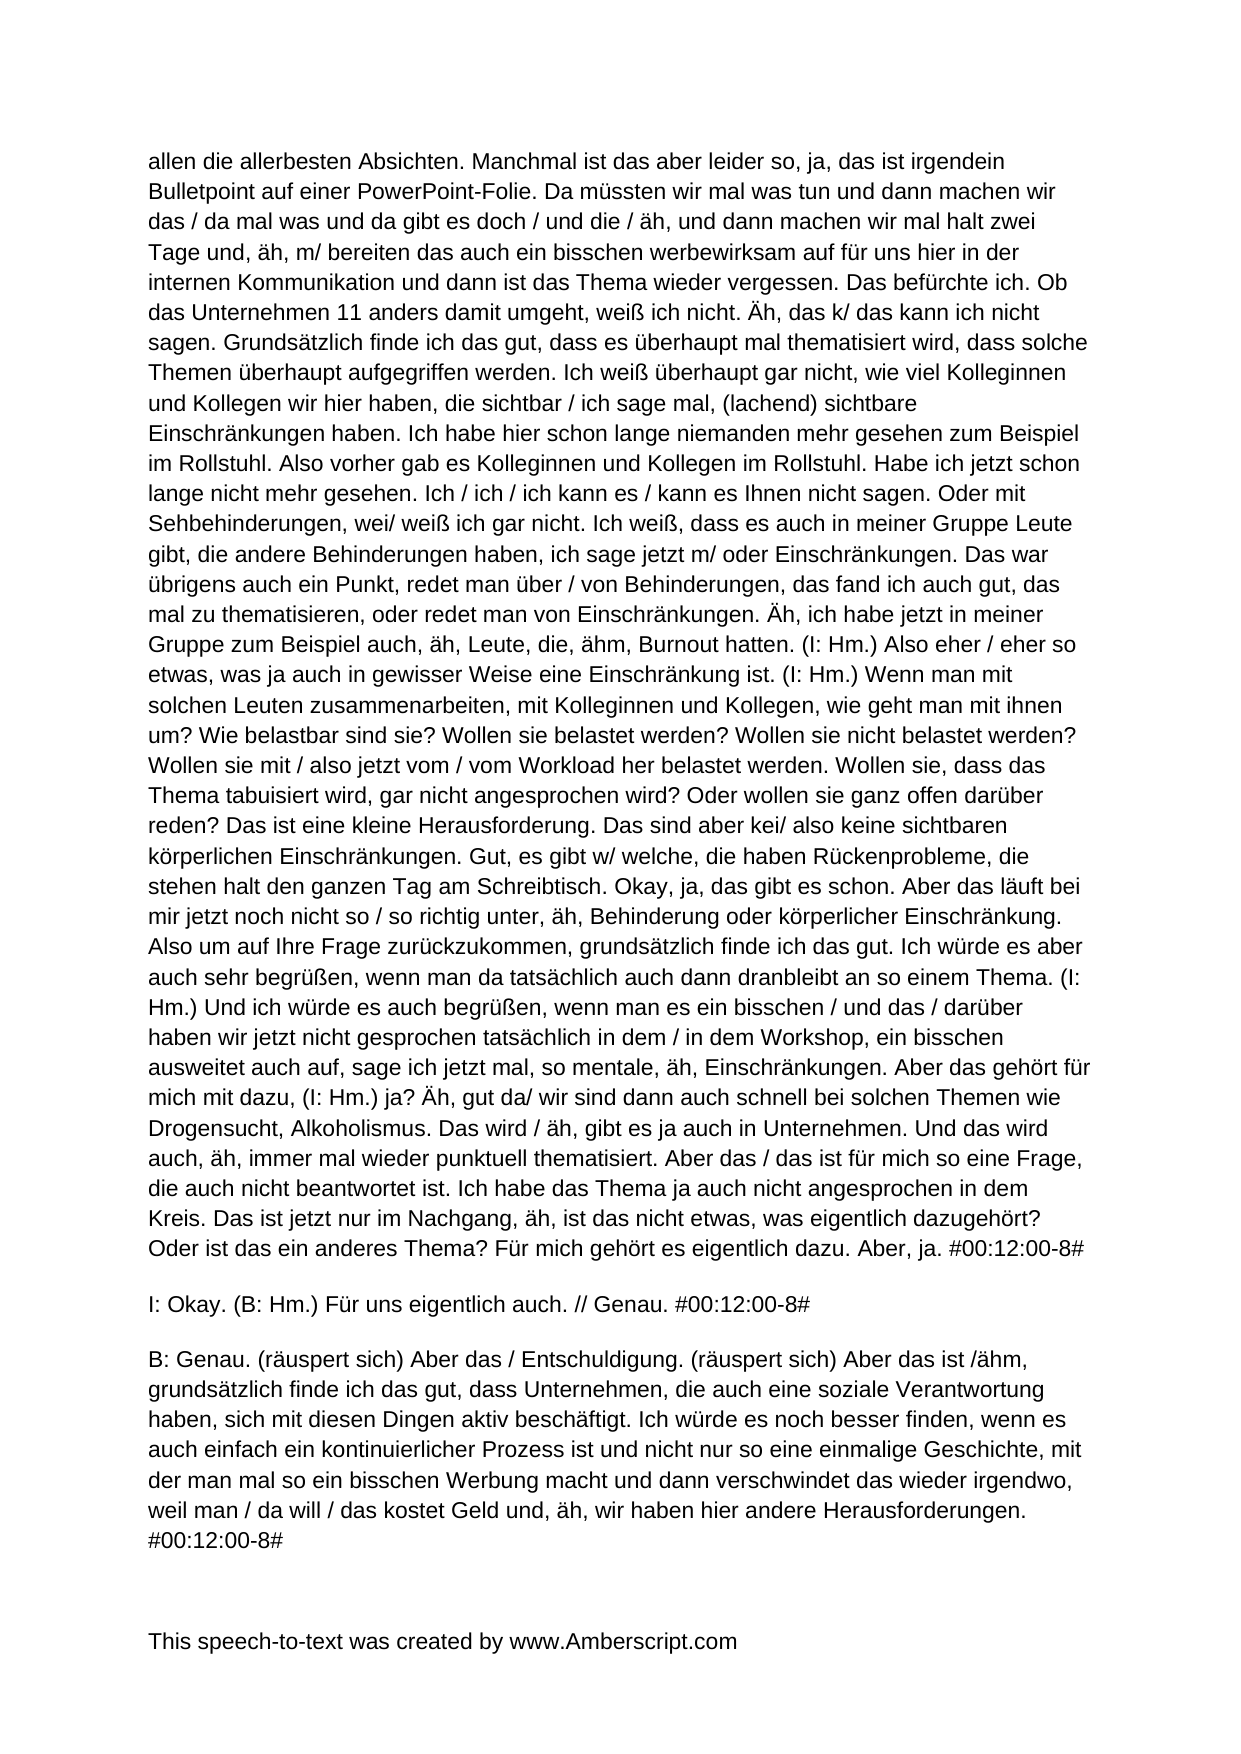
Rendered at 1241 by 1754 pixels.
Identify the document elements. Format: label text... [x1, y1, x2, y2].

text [148, 148, 1092, 1262]
text I: Okay. (B: Hm.) Für uns eigentlich auch. // Genau. #00:12:00-8# [148, 1291, 1092, 1317]
text B: Genau. (räuspert sich) Aber das / Entschuldigung. (räuspert sich) Aber das ist /ähm, grundsätzlich finde ich das gut, dass Unternehmen, die auch eine soziale Verantwortung haben, sich mit diesen Dingen aktiv beschäftigt. Ich würde es noch besser finden, wenn es auch einfach ein kontinuierlicher Prozess ist und nicht nur so eine einmalige Geschichte, mit der man mal so ein bisschen Werbung macht und dann verschwindet das wieder irgendwo, weil man / da will / das kostet Geld und, äh, wir haben hier andere Herausforderungen. #00:12:00-8# [148, 1346, 1092, 1553]
